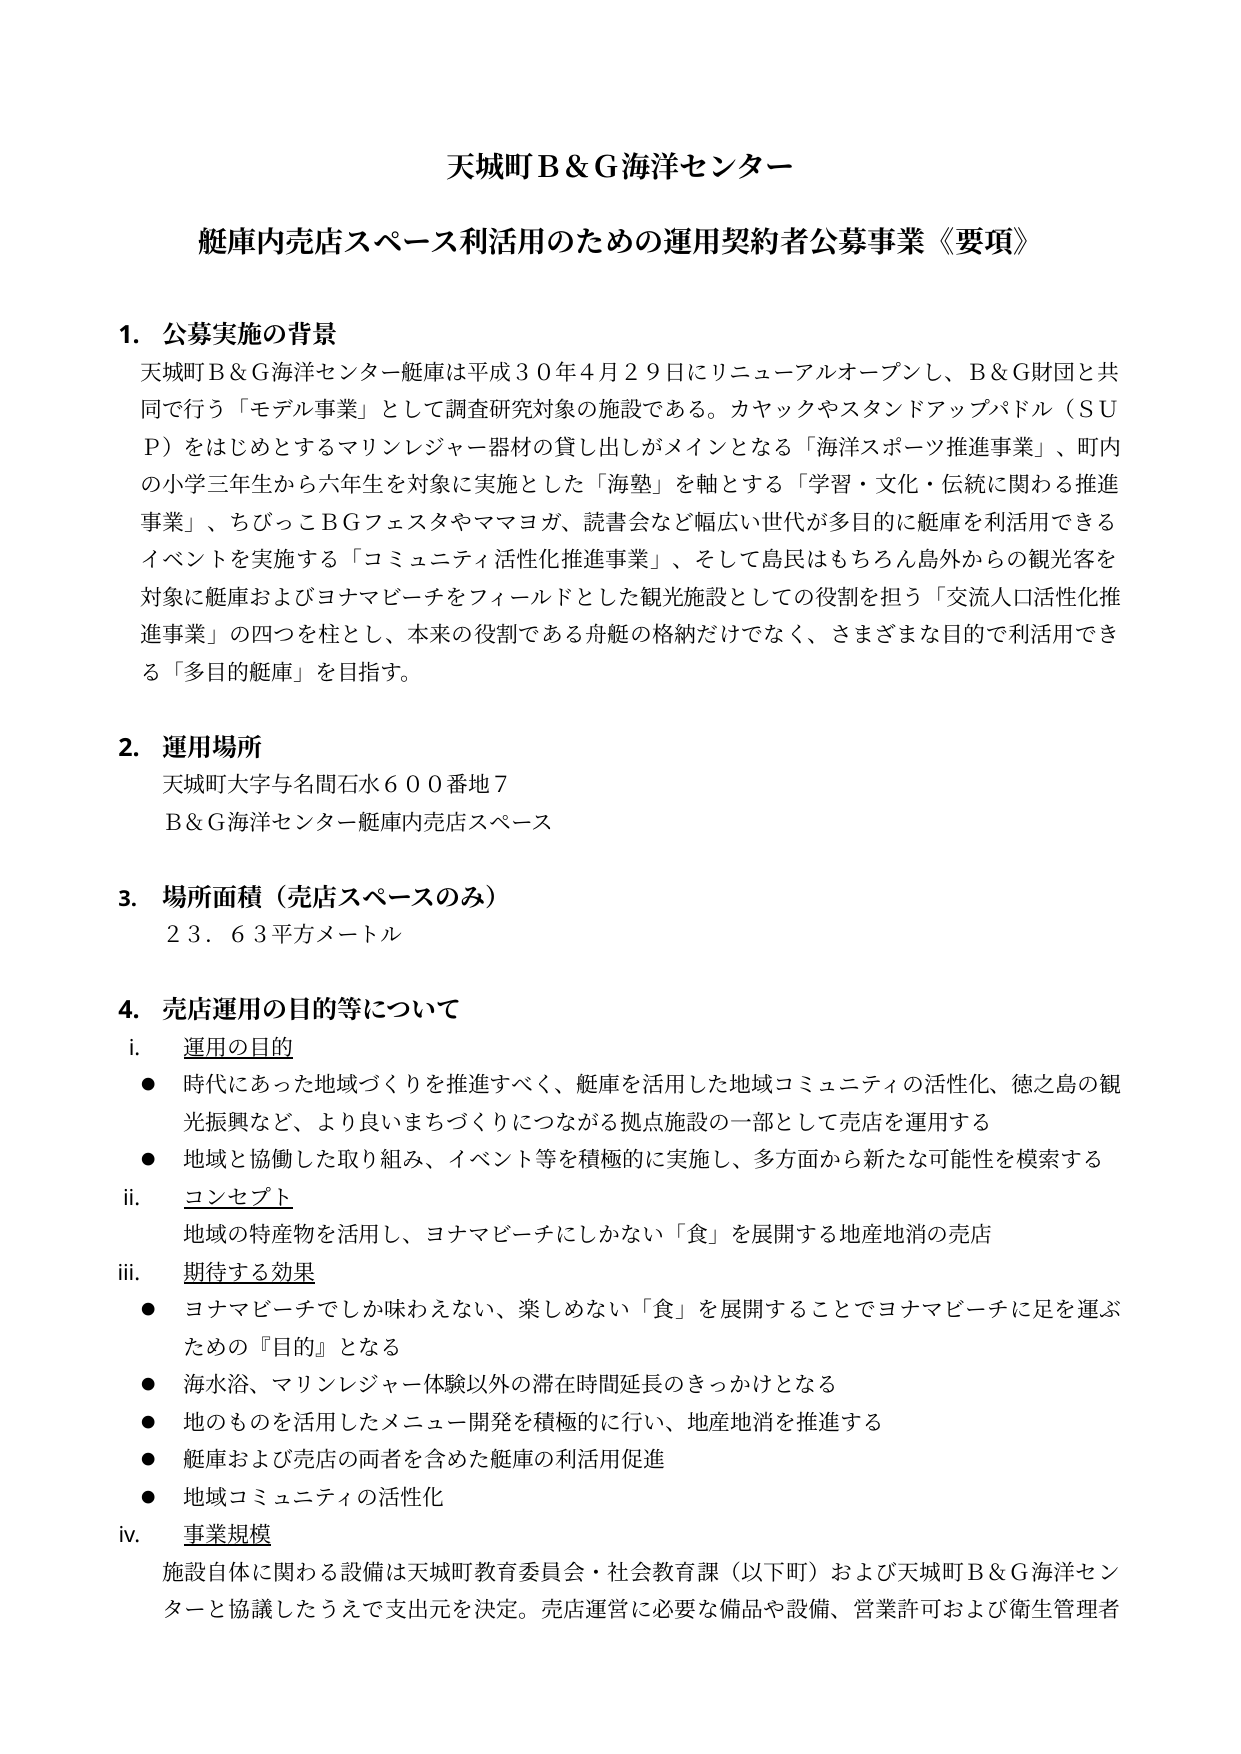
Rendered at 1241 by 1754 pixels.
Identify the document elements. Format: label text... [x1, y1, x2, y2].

list 公募実施の背景 [118, 314, 1122, 352]
text 艇庫内売店スペース利活用のための運用契約者公募事業《要項》 [118, 202, 1122, 277]
list 艇庫および売店の両者を含めた艇庫の利活用促進 [140, 1439, 1122, 1477]
list 地域コミュニティの活性化 [140, 1477, 1122, 1514]
list 売店運用の目的等について [118, 989, 1122, 1027]
text ２３．６３平方メートル [162, 914, 1122, 952]
list 海水浴、マリンレジャー体験以外の滞在時間延長のきっかけとなる [140, 1364, 1122, 1402]
list 地のものを活用したメニュー開発を積極的に行い、地産地消を推進する [140, 1402, 1122, 1439]
text Ｂ＆Ｇ海洋センター艇庫内売店スペース [162, 802, 1122, 839]
list 地域と協働した取り組み、イベント等を積極的に実施し、多方面から新たな可能性を模索する [140, 1139, 1122, 1177]
list 時代にあった地域づくりを推進すべく、艇庫を活用した地域コミュニティの活性化、徳之島の観光振興など、より良いまちづくりにつながる拠点施設の一部として売店を運用する [140, 1064, 1122, 1139]
list 期待する効果 [140, 1252, 1122, 1289]
list コンセプト [140, 1177, 1122, 1214]
text 地域の特産物を活用し、ヨナマビーチにしかない「食」を展開する地産地消の売店 [162, 1214, 1122, 1252]
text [162, 1552, 1122, 1627]
text 天城町大字与名間石水６００番地７ [162, 764, 1122, 802]
list 事業規模 [140, 1514, 1122, 1552]
text 天城町Ｂ＆Ｇ海洋センター [118, 127, 1122, 202]
list ヨナマビーチでしか味わえない、楽しめない「食」を展開することでヨナマビーチに足を運ぶための『目的』となる [140, 1289, 1122, 1364]
list 運用場所 [118, 727, 1122, 764]
list 場所面積（売店スペースのみ） [118, 877, 1122, 914]
text 天城町Ｂ＆Ｇ海洋センター艇庫は平成３０年４月２９日にリニューアルオープンし、Ｂ＆Ｇ財団と共同で行う「モデル事業」として調査研究対象の施設である。カヤックやスタンドアップパドル（ＳＵＰ）をはじめとするマリンレジャー器材の貸し出しがメインとなる「海洋スポーツ推進事業」、町内の小学三年生から六年生を対象に実施とした「海塾」を軸とする「学習・文化・伝統に関わる推進事業」、ちびっこＢＧフェスタやママヨガ、読書会など幅広い世代が多目的に艇庫を利活用できるイベントを実施する「コミュニティ活性化推進事業」、そして島民はもちろん島外からの観光客を対象に艇庫およびヨナマビーチをフィールドとした観光施設としての役割を担う「交流人口活性化推進事業」の四つを柱とし、本来の役割である舟艇の格納だけでなく、さまざまな目的で利活用できる「多目的艇庫」を目指す。 [140, 352, 1122, 689]
list 運用の目的 [140, 1027, 1122, 1064]
